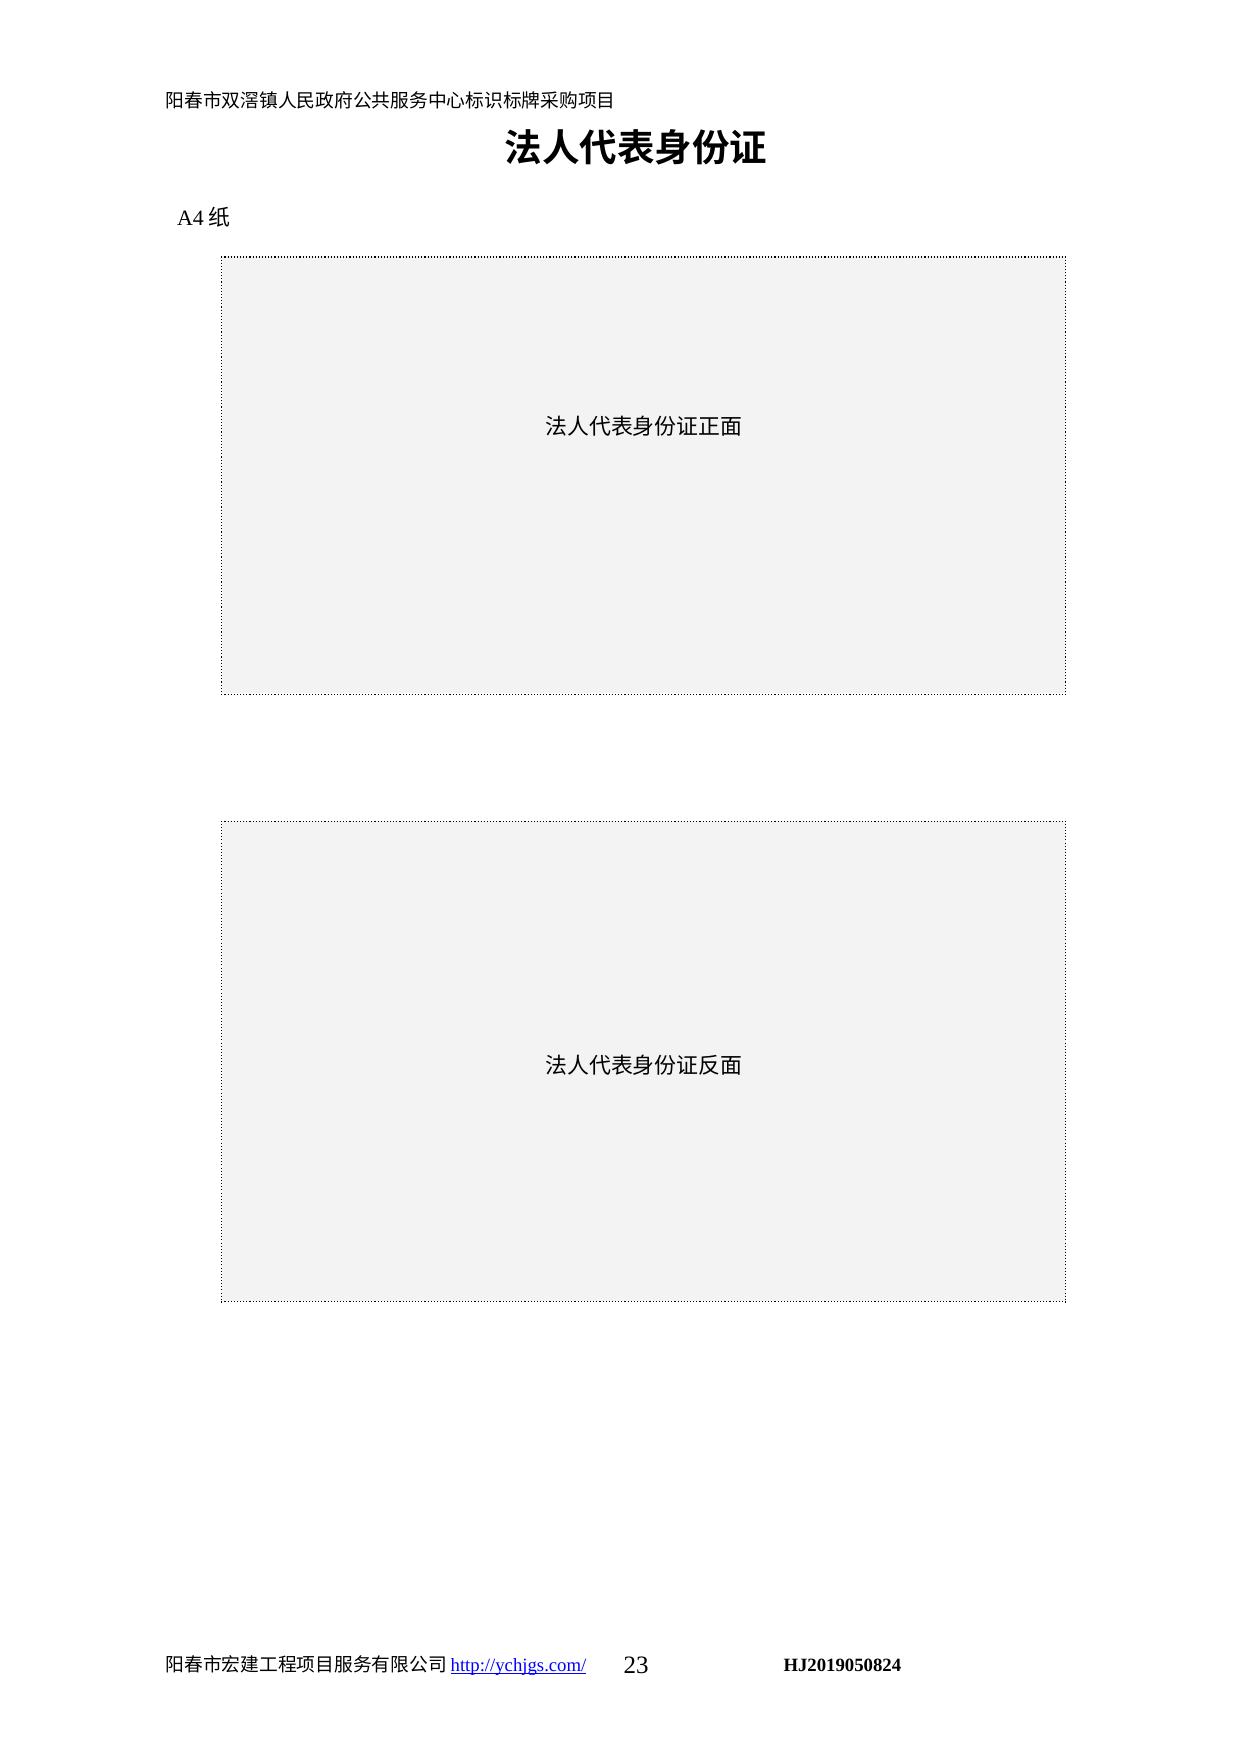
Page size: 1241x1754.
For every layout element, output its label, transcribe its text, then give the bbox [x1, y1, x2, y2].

table_header A4纸 [166, 200, 1122, 1380]
subtitle 法人代表身份证 [165, 118, 1106, 172]
